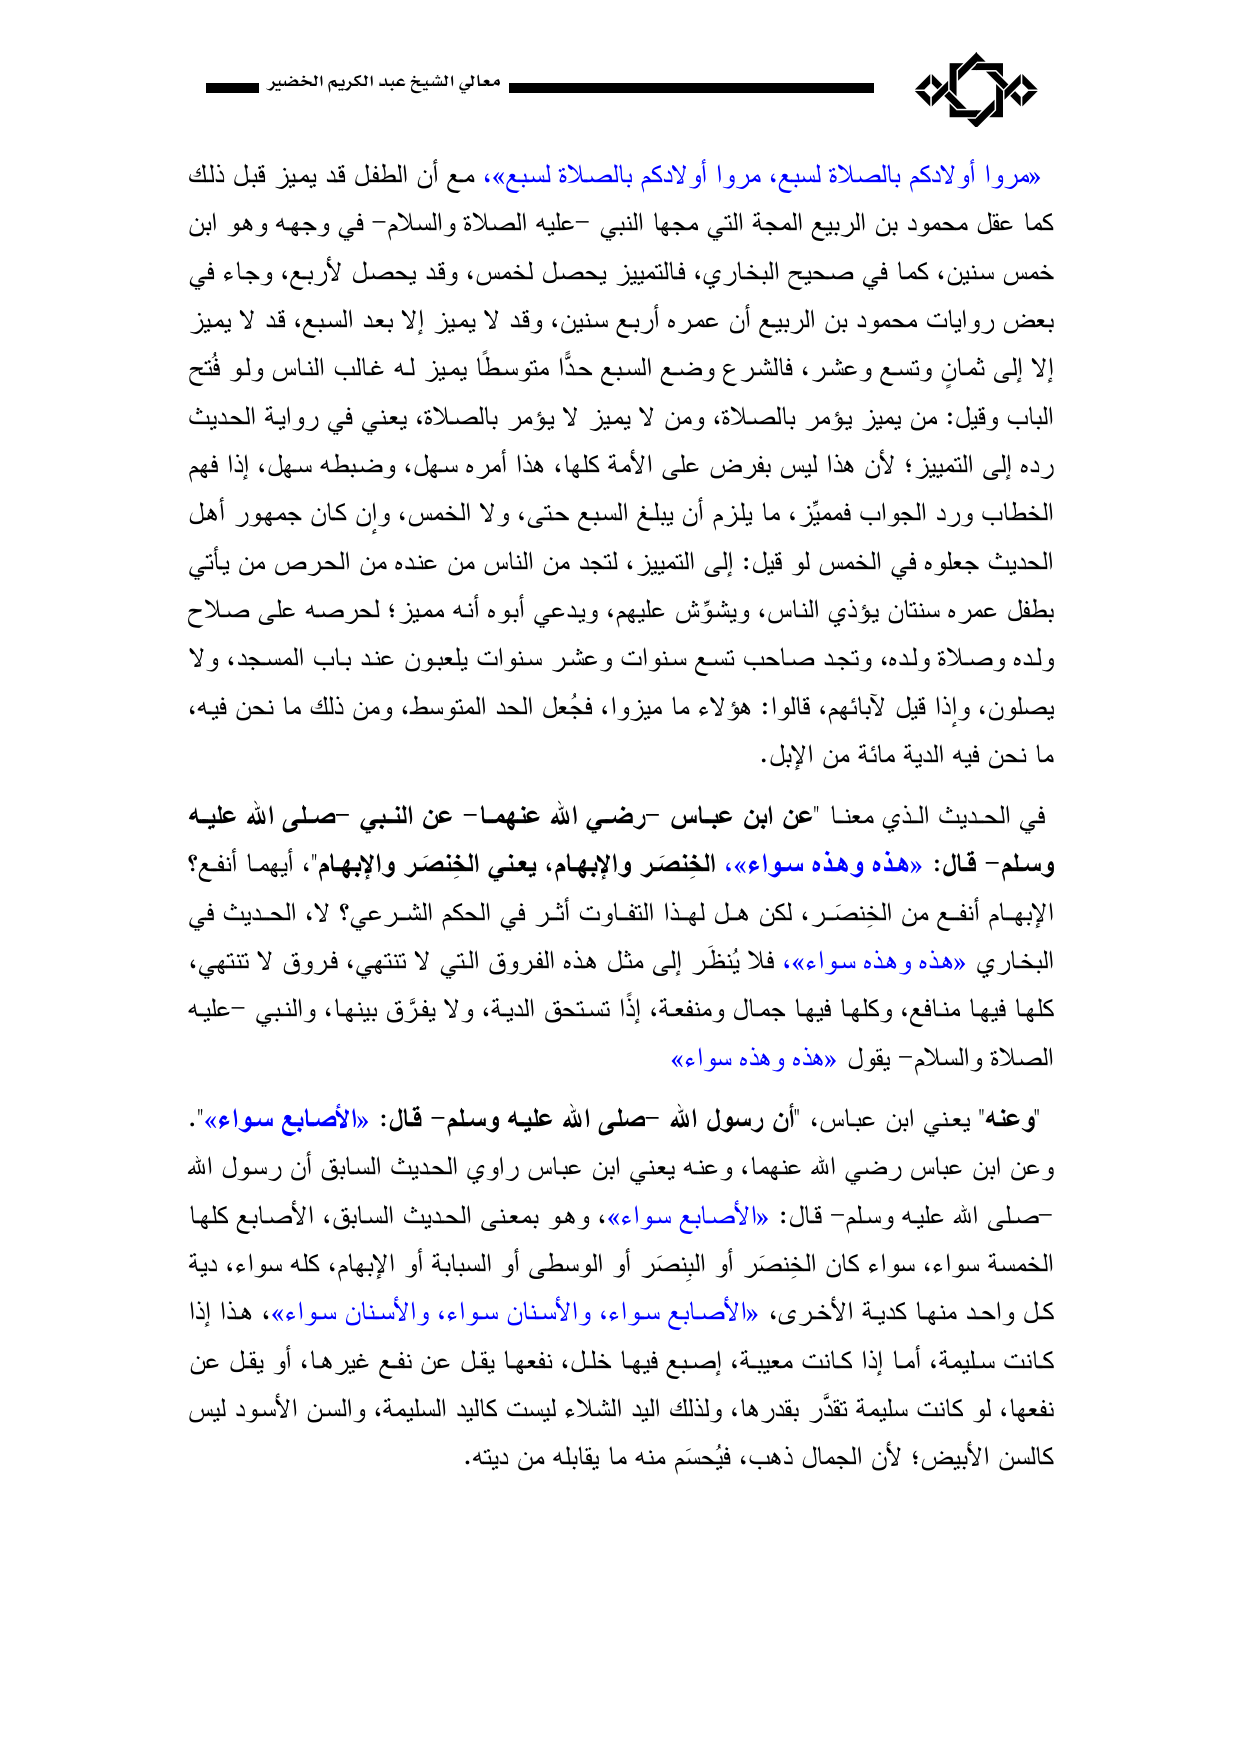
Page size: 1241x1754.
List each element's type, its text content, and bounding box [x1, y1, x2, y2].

text "وعنه" يعني ابن عباس، "أن رسول الله -صلى الله عليه وسلم- قال: «الأصابع سواء»". وعن ابن عباس رضي الله عنهما، وعنه يعني ابن عباس راوي الحديث السابق أن رسول الله -صلى الله عليه وسلم- قال: «الأصابع سواء»، وهو بمعنى الحديث السابق، الأصابع كلها الخمسة سواء، سواء كان الخِنصَر أو البِنصَر أو الوسطى أو السبابة أو الإبهام، كله سواء، دية كل واحد منها كدية الأخرى، «الأصابع سواء، والأسنان سواء، والأسنان سواء»، هذا إذا كانت سليمة، أما إذا كانت معيبة، إصبع فيها خلل، نفعها يقل عن نفع غيرها، أو يقل عن نفعها، لو كانت سليمة تقدَّر بقدرها، ولذلك اليد الشلاء ليست كاليد السليمة، والسن الأسود ليس كالسن الأبيض؛ لأن الجمال ذهب، فيُحسَم منه ما يقابله من ديته. [187, 1094, 1053, 1481]
text «مروا أولادكم بالصلاة لسبع، مروا أولادكم بالصلاة لسبع»، مع أن الطفل قد يميز قبل ذلك كما عقل محمود بن الربيع المجة التي مجها النبي -عليه الصلاة والسلام- في وجهه وهو ابن خمس سنين، كما في صحيح البخاري، فالتمييز يحصل لخمس، وقد يحصل لأربع، وجاء في بعض روايات محمود بن الربيع أن عمره أربع سنين، وقد لا يميز إلا بعد السبع، قد لا يميز إلا إلى ثمانٍ وتسع وعشر، فالشرع وضع السبع حدًّا متوسطًا يميز له غالب الناس ولو فُتح الباب وقيل: من يميز يؤمر بالصلاة، ومن لا يميز لا يؤمر بالصلاة، يعني في رواية الحديث رده إلى التمييز؛ لأن هذا ليس بفرض على الأمة كلها، هذا أمره سهل، وضبطه سهل، إذا فهم الخطاب ورد الجواب فمميِّز، ما يلزم أن يبلغ السبع حتى، ولا الخمس، وإن كان جمهور أهل الحديث جعلوه في الخمس لو قيل: إلى التمييز، لتجد من الناس من عنده من الحرص من يأتي بطفل عمره سنتان يؤذي الناس، ويشوِّش عليهم، ويدعي أبوه أنه مميز؛ لحرصه على صلاح ولده وصلاة ولده، وتجد صاحب تسع سنوات وعشر سنوات يلعبون عند باب المسجد، ولا يصلون، وإذا قيل لآبائهم، قالوا: هؤلاء ما ميزوا، فجُعل الحد المتوسط، ومن ذلك ما نحن فيه، ما نحن فيه الدية مائة من الإبل. [187, 150, 1053, 778]
text في الحديث الذي معنا "عن ابن عباس -رضي الله عنهما- عن النبي -صلى الله عليه وسلم- قال: «هذه وهذه سواء»، الخِنصَر والإبهام، يعني الخِنصَر والإبهام"، أيهما أنفع؟ الإبهام أنفع من الخِنصَر، لكن هل لهذا التفاوت أثر في الحكم الشرعي؟ لا، الحديث في البخاري «هذه وهذه سواء»، فلا يُنظَر إلى مثل هذه الفروق التي لا تنتهي، فروق لا تنتهي، كلها فيها منافع، وكلها فيها جمال ومنفعة، إذًا تستحق الدية، ولا يفرَّق بينها، والنبي -عليه الصلاة والسلام- يقول «هذه وهذه سواء» [187, 791, 1053, 1081]
